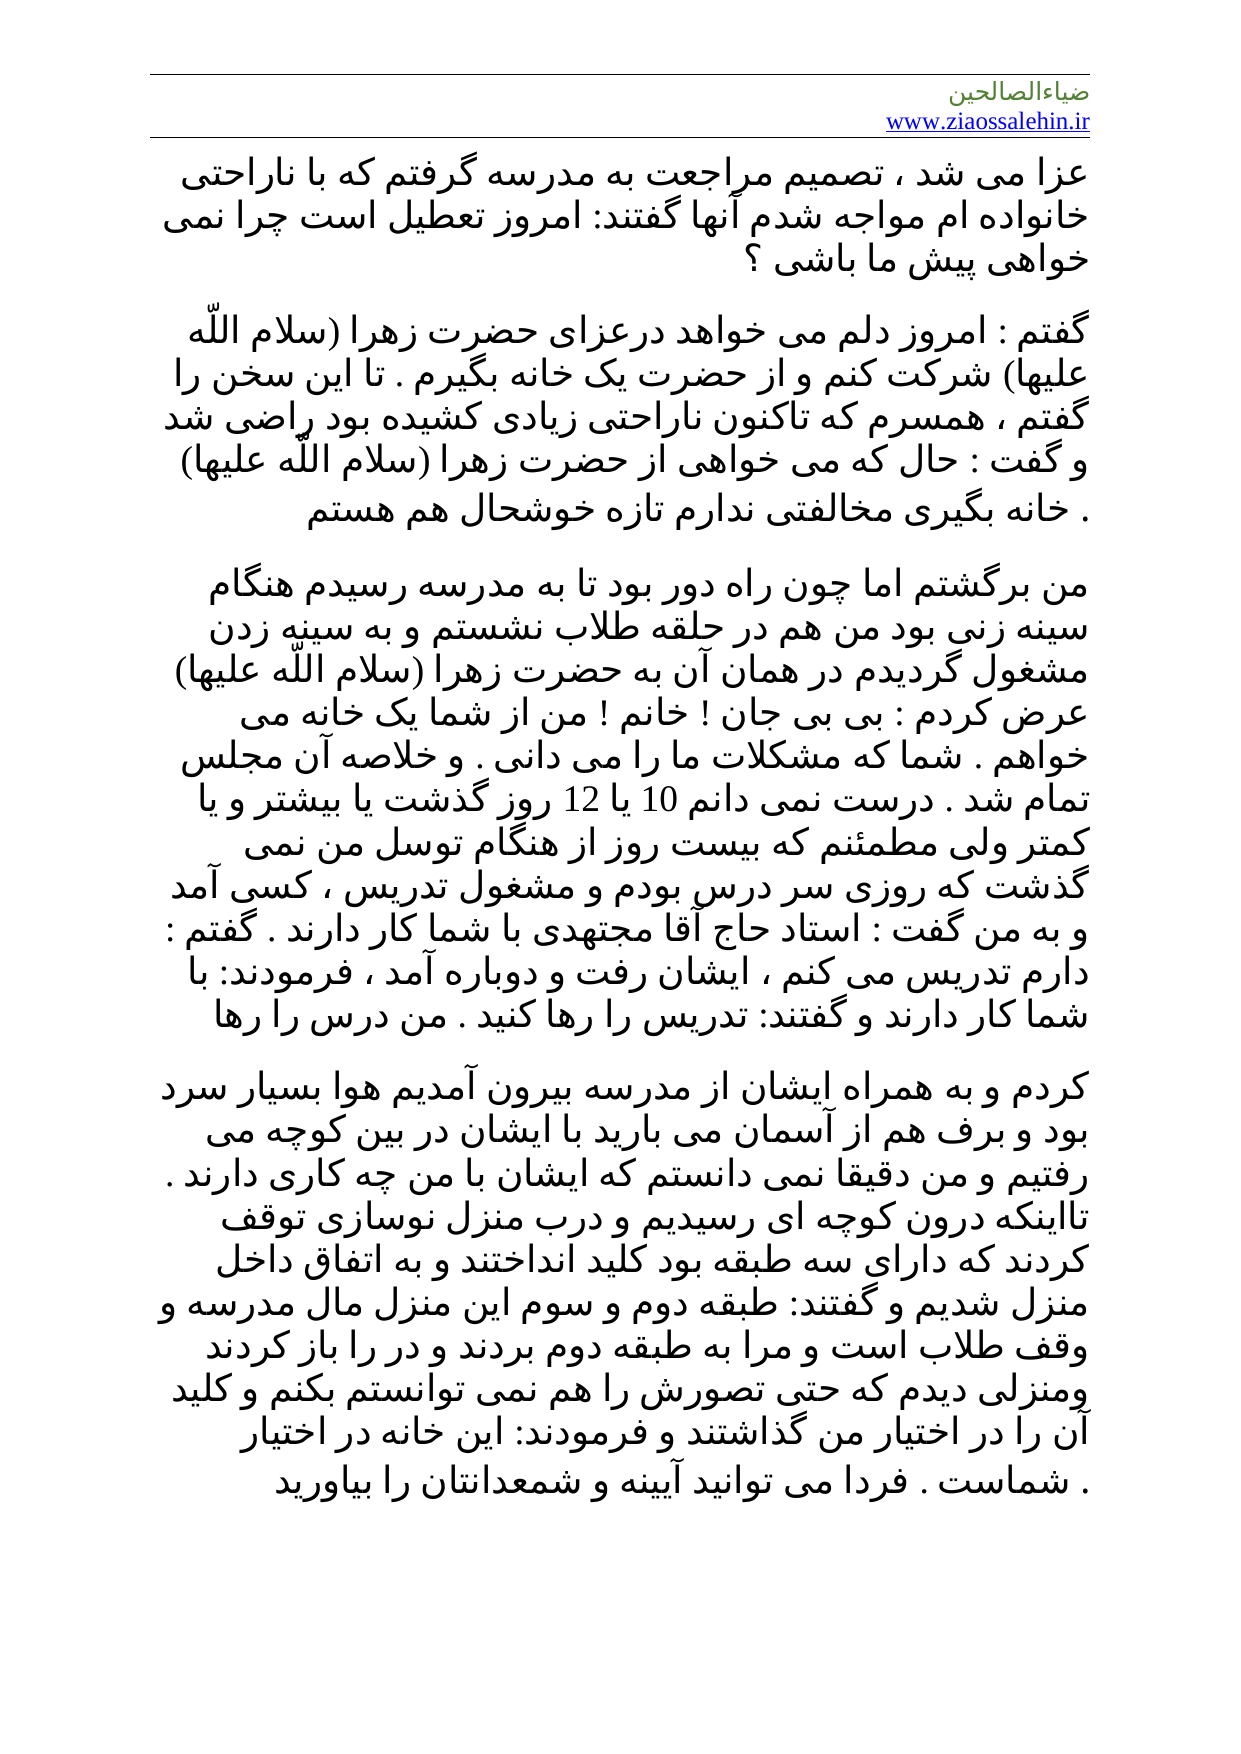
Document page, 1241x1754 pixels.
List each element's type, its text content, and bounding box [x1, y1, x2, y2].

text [150, 150, 1090, 279]
text گفتم : امروز دلم می خواهد درعزای حضرت زهرا (سلام اللّه علیها) شرکت کنم و از حضرت یک خانه بگیرم . تا این سخن را گفتم ، همسرم که تاکنون ناراحتی زیادی کشیده بود راضی شد و گفت : حال که می خواهی از حضرت زهرا (سلام اللّه علیها) خانه بگیری مخالفتی ندارم تازه خوشحال هم هستم . [150, 308, 1090, 532]
text من برگشتم اما چون راه دور بود تا به مدرسه رسیدم هنگام سینه زنی بود من هم در حلقه طلاب نشستم و به سینه زدن مشغول گردیدم در همان آن به حضرت زهرا (سلام اللّه علیها) عرض کردم : بی بی جان ! خانم ! من از شما یک خانه می خواهم . شما که مشکلات ما را می دانی . و خلاصه آن مجلس تمام شد . درست نمی دانم 10 یا 12 روز گذشت یا بیشتر و یا کمتر ولی مطمئنم که بیست روز از هنگام توسل من نمی گذشت که روزی سر درس بودم و مشغول تدریس ، کسی آمد و به من گفت : استاد حاج آقا مجتهدی با شما کار دارند . گفتم : دارم تدریس می کنم ، ایشان رفت و دوباره آمد ، فرمودند: با شما کار دارند و گفتند: تدریس را رها کنید . من درس را رها [150, 561, 1090, 1036]
text کردم و به همراه ایشان از مدرسه بیرون آمدیم هوا بسیار سرد بود و برف هم از آسمان می بارید با ایشان در بین کوچه می رفتیم و من دقیقا نمی دانستم که ایشان با من چه کاری دارند . تااینکه درون کوچه ای رسیدیم و درب منزل نوسازی توقف کردند که دارای سه طبقه بود کلید انداختند و به اتفاق داخل منزل شدیم و گفتند: طبقه دوم و سوم این منزل مال مدرسه و وقف طلاب است و مرا به طبقه دوم بردند و در را باز کردند ومنزلی دیدم که حتی تصورش را هم نمی توانستم بکنم و کلید آن را در اختیار من گذاشتند و فرمودند: این خانه در اختیار شماست . فردا می توانید آیینه و شمعدانتان را بیاورید . [150, 1065, 1090, 1504]
